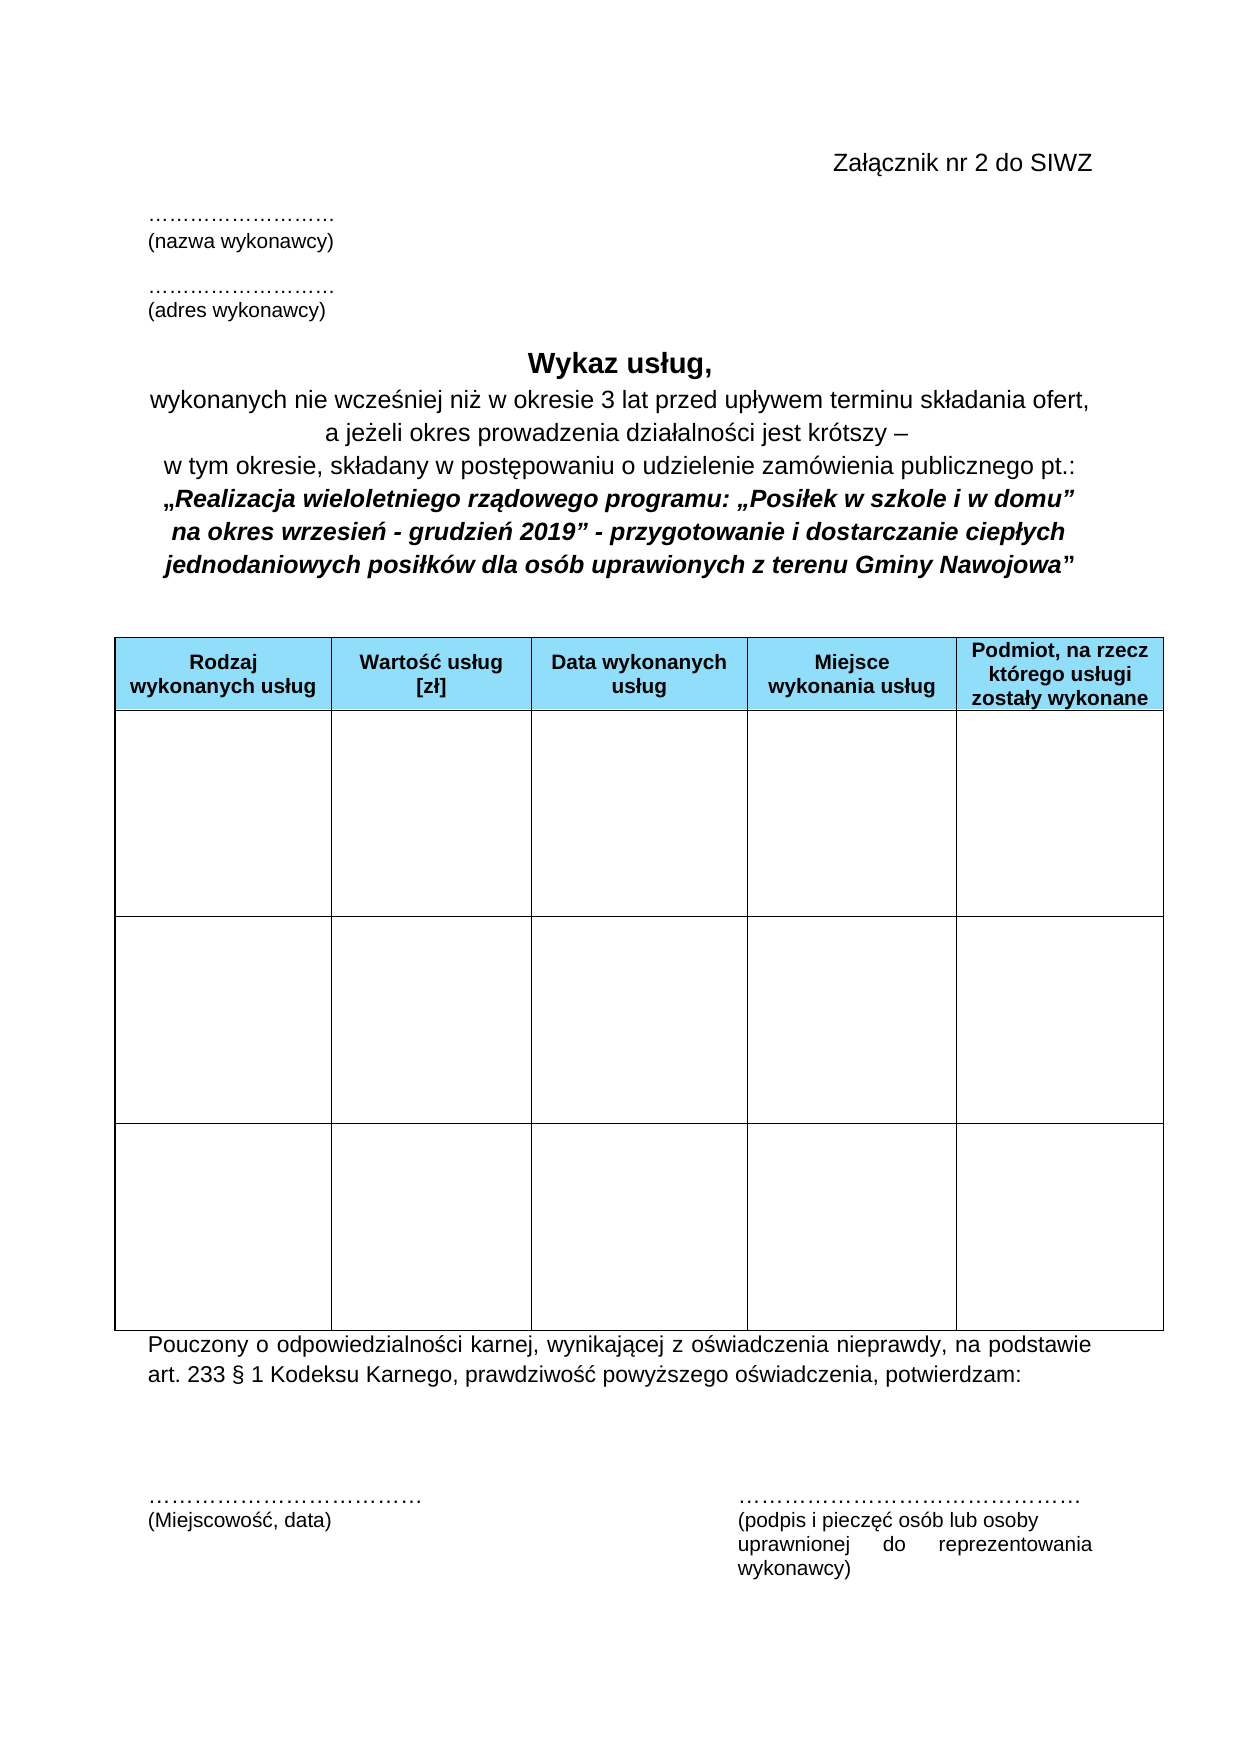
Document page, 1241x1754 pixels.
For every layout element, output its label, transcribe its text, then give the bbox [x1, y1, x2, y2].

table_cell [332, 917, 531, 1123]
table_header Podmiot, na rzecz którego usługi zostały wykonane [957, 638, 1163, 709]
table_cell [748, 1124, 956, 1330]
text ……………………… [148, 274, 1093, 298]
text Załącznik nr 2 do SIWZ [148, 148, 1093, 176]
table_cell [332, 1124, 531, 1330]
table_cell [957, 1124, 1163, 1330]
table_header Data wykonanych usług [532, 638, 747, 709]
table_cell [116, 917, 331, 1123]
table_cell [116, 711, 331, 916]
text (nazwa wykonawcy) [148, 229, 1093, 253]
text wykonanych nie wcześniej niż w okresie 3 lat przed upływem terminu składania ofert, a jeżeli okres prowadzenia działalności jest krótszy – w tym okresie, składany w postępowaniu o udzielenie zamówienia publicznego pt.: „Realizacja wieloletniego rządowego programu: „Posiłek w szkole i w domu” na okres wrzesień - grudzień 2019” - przygotowanie i dostarczanie ciepłych jednodaniowych posiłków dla osób uprawionych z terenu Gminy Nawojowa” [148, 384, 1093, 578]
table_cell [532, 917, 747, 1123]
text Wykaz usług, [148, 346, 1093, 379]
text (adres wykonawcy) [148, 298, 1093, 322]
text Pouczony o odpowiedzialności karnej, wynikającej z oświadczenia nieprawdy, na podstawie art. 233 § 1 Kodeksu Karnego, prawdziwość powyższego oświadczenia, potwierdzam: [148, 1331, 1093, 1387]
table_cell [116, 1124, 331, 1330]
table_cell [332, 711, 531, 916]
text uprawnionej do reprezentowania wykonawcy) [738, 1532, 1093, 1580]
table_cell [748, 711, 956, 916]
text ……………………………… ……………………………………… [148, 1482, 1093, 1508]
table_cell [957, 917, 1163, 1123]
table_header Miejsce wykonania usług [748, 638, 956, 709]
table_cell [748, 917, 956, 1123]
table_header Rodzaj wykonanych usług [116, 638, 331, 709]
table_cell [532, 711, 747, 916]
table_header Wartość usług [zł] [332, 638, 531, 709]
text ……………………… [148, 201, 1093, 225]
table_cell [957, 711, 1163, 916]
text (Miejscowość, data) (podpis i pieczęć osób lub osoby [148, 1508, 1093, 1532]
table_cell [532, 1124, 747, 1330]
